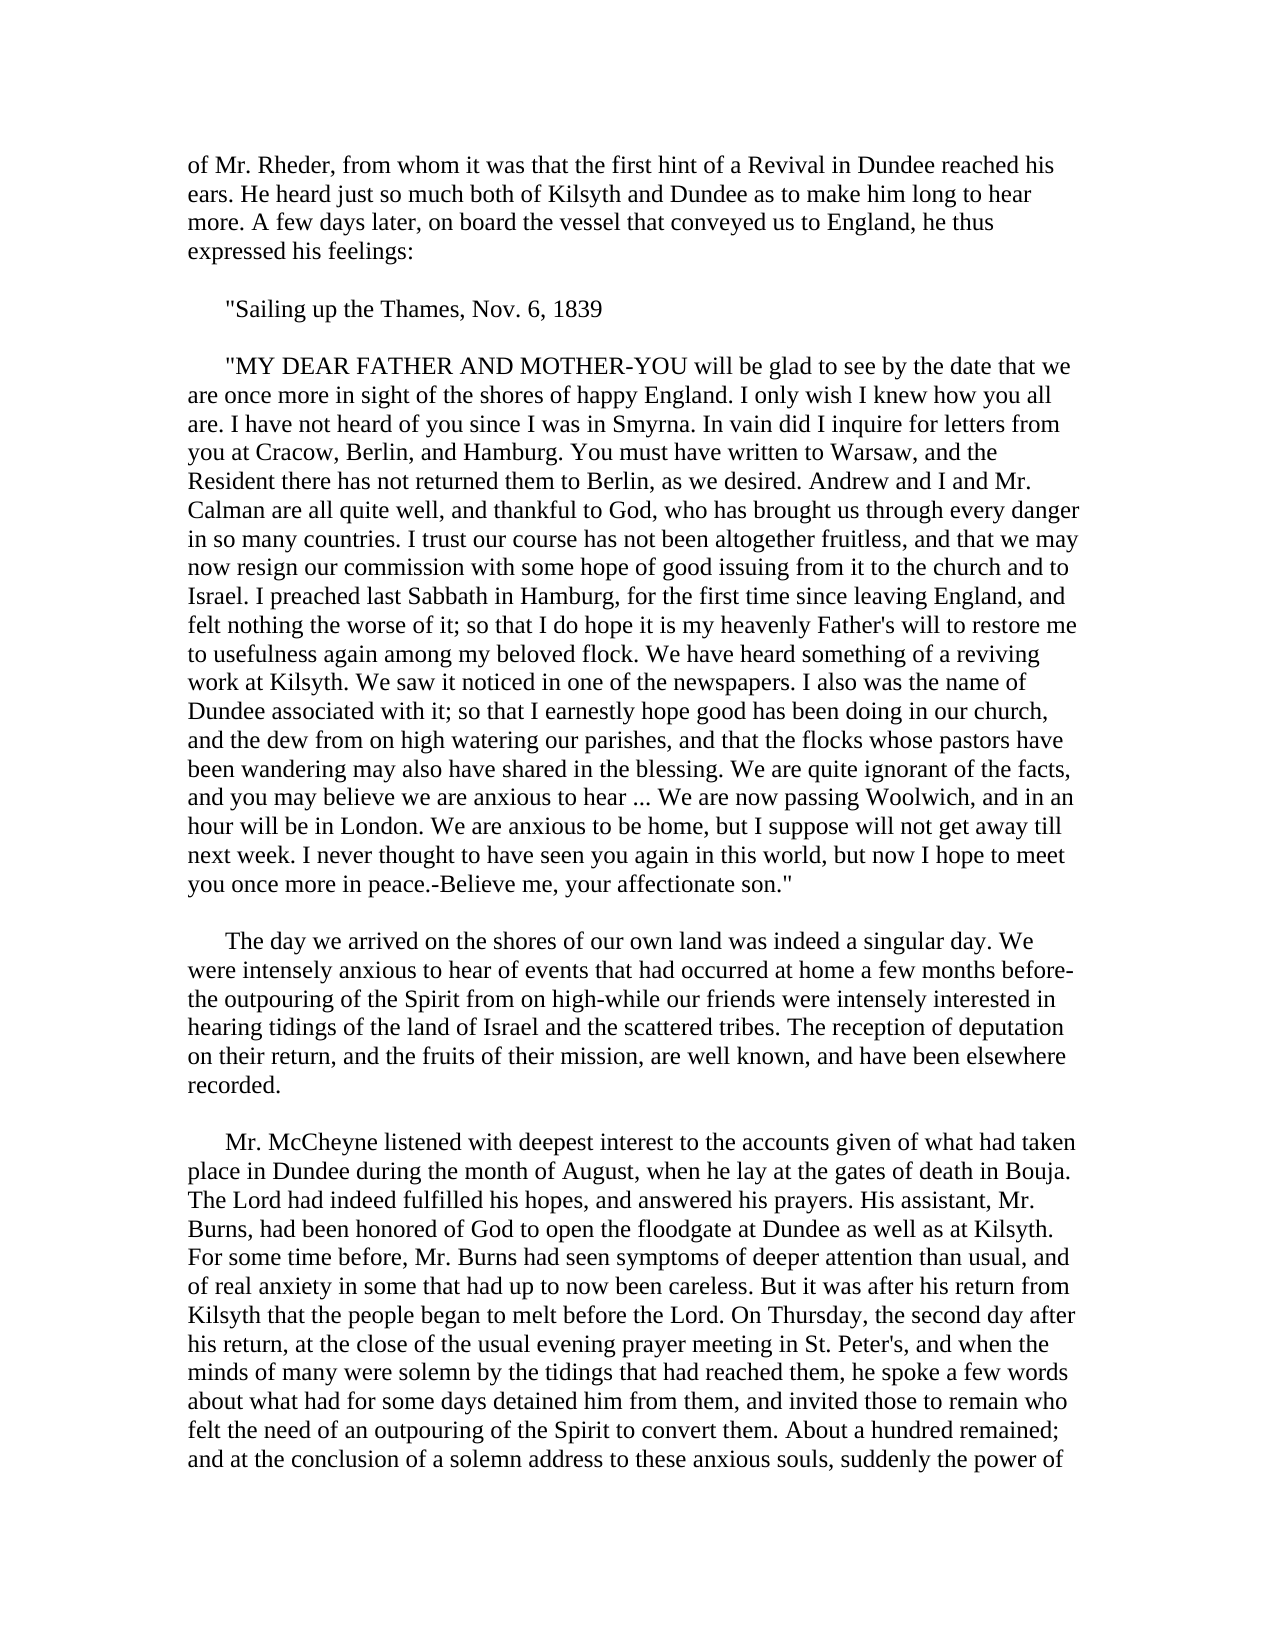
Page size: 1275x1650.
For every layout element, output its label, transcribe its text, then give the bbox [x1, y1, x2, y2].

text "MY DEAR FATHER AND MOTHER-YOU will be glad to see by the date that we are once more in sight of the shores of happy England. I only wish I knew how you all are. I have not heard of you since I was in Smyrna. In vain did I inquire for letters from you at Cracow, Berlin, and Hamburg. You must have written to Warsaw, and the Resident there has not returned them to Berlin, as we desired. Andrew and I and Mr. Calman are all quite well, and thankful to God, who has brought us through every danger in so many countries. I trust our course has not been altogether fruitless, and that we may now resign our commission with some hope of good issuing from it to the church and to Israel. I preached last Sabbath in Hamburg, for the first time since leaving England, and felt nothing the worse of it; so that I do hope it is my heavenly Father's will to restore me to usefulness again among my beloved flock. We have heard something of a reviving work at Kilsyth. We saw it noticed in one of the newspapers. I also was the name of Dundee associated with it; so that I earnestly hope good has been doing in our church, and the dew from on high watering our parishes, and that the flocks whose pastors have been wandering may also have shared in the blessing. We are quite ignorant of the facts, and you may believe we are anxious to hear ... We are now passing Woolwich, and in an hour will be in London. We are anxious to be home, but I suppose will not get away till next week. I never thought to have seen you again in this world, but now I hope to meet you once more in peace.-Believe me, your affectionate son." [187, 351, 1087, 897]
text The day we arrived on the shores of our own land was indeed a singular day. We were intensely anxious to hear of events that had occurred at home a few months before-the outpouring of the Spirit from on high-while our friends were intensely interested in hearing tidings of the land of Israel and the scattered tribes. The reception of deputation on their return, and the fruits of their mission, are well known, and have been elsewhere recorded. [187, 926, 1087, 1099]
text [187, 150, 1087, 265]
text "Sailing up the Thames, Nov. 6, 1839 [187, 294, 1087, 322]
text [187, 1127, 1087, 1472]
